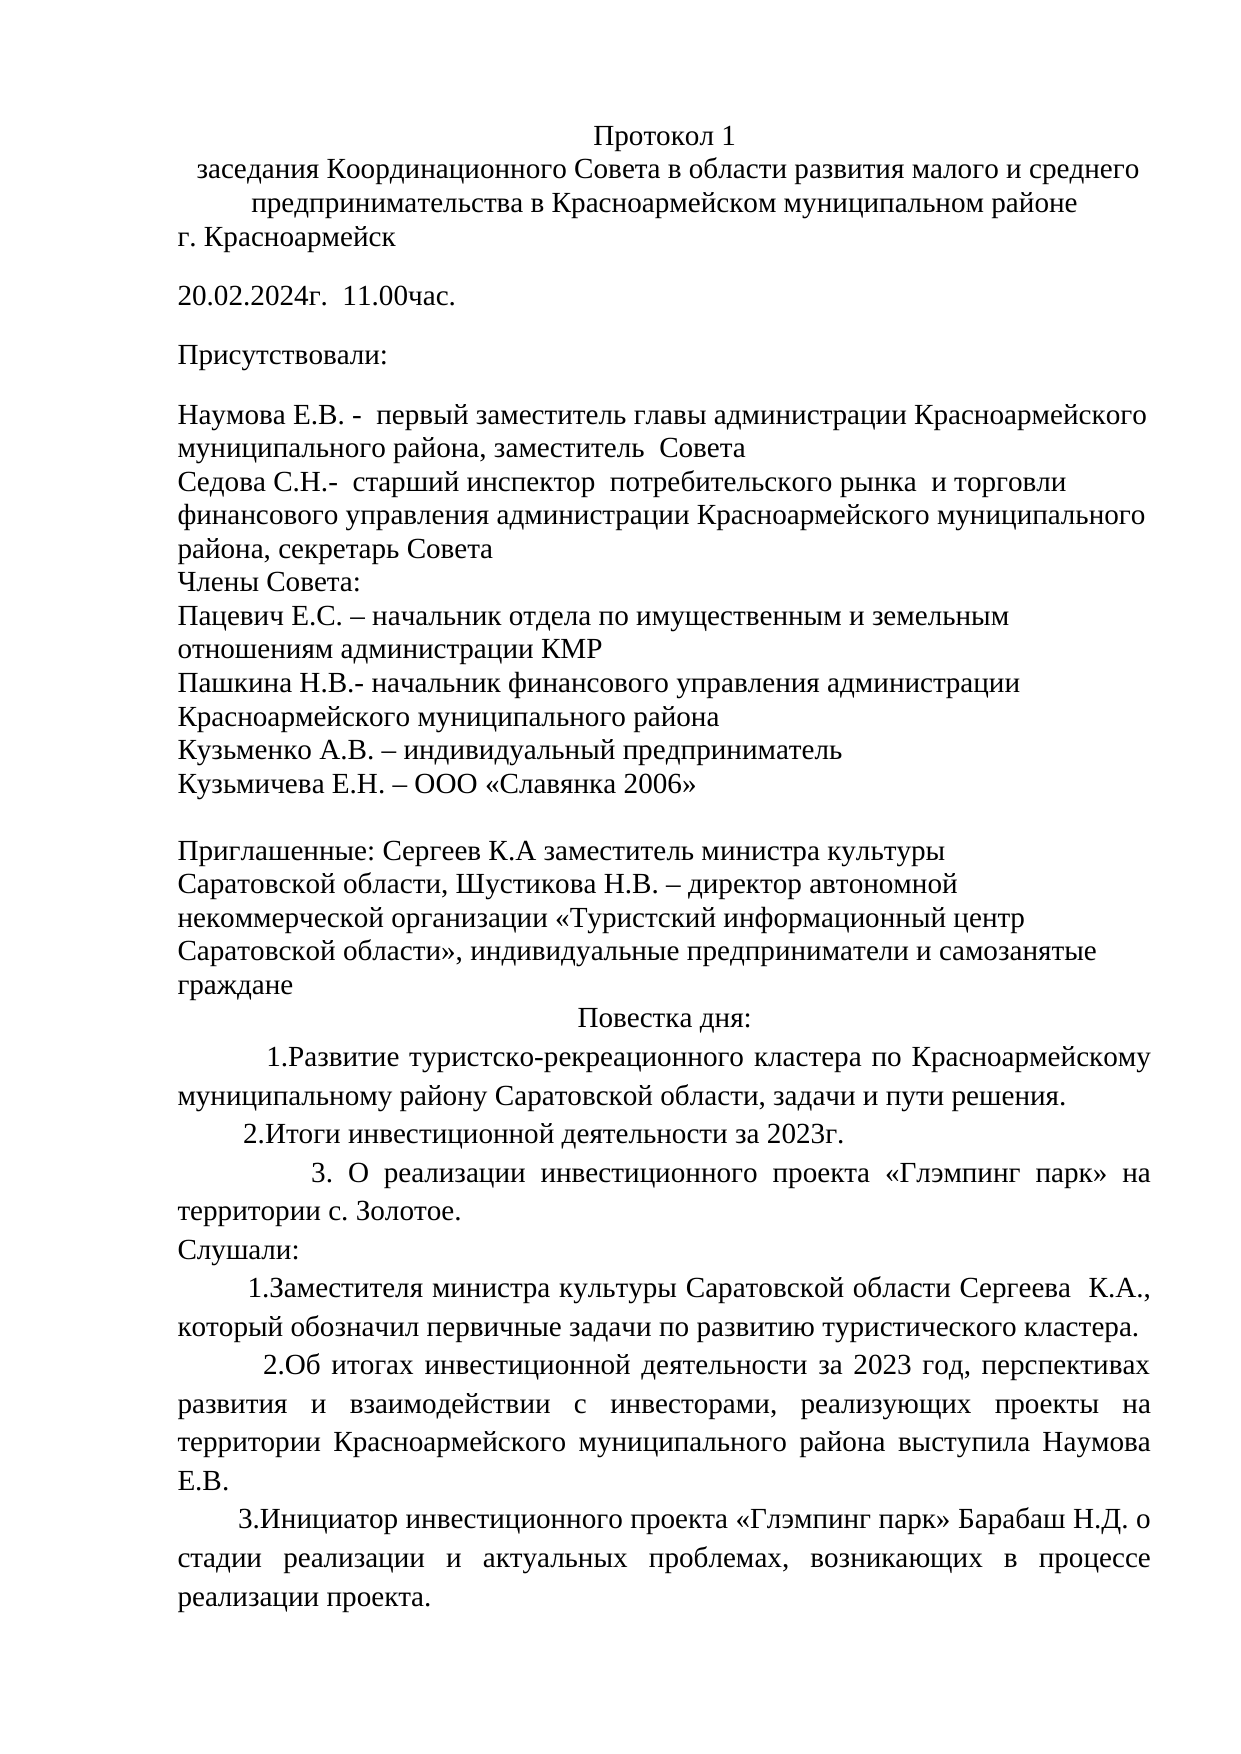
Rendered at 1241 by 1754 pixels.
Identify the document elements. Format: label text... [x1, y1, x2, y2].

text 20.02.2024г. 11.00час. [177, 278, 1152, 312]
text 1.Заместителя министра культуры Саратовской области Сергеева К.А., который обозначил первичные задачи по развитию туристического кластера. [177, 1270, 1152, 1342]
text 1.Развитие туристско-рекреационного кластера по Красноармейскому муниципальному району Саратовской области, задачи и пути решения. [177, 1039, 1152, 1111]
text 3.Инициатор инвестиционного проекта «Глэмпинг парк» Барабаш Н.Д. о стадии реализации и актуальных проблемах, возникающих в процессе реализации проекта. [177, 1502, 1152, 1612]
text Протокол 1 [177, 118, 1152, 152]
text Приглашенные: Сергеев К.А заместитель министра культуры Саратовской области, Шустикова Н.В. – директор автономной некоммерческой организации «Туристский информационный центр Саратовской области», индивидуальные предприниматели и самозанятые граждане [177, 833, 1152, 1001]
text Седова С.Н.- старший инспектор потребительского рынка и торговли финансового управления администрации Красноармейского муниципального района, секретарь Совета [177, 464, 1152, 564]
text Повестка дня: [177, 1001, 1152, 1034]
text 2.Итоги инвестиционной деятельности за 2023г. [177, 1116, 1152, 1150]
text 3. О реализации инвестиционного проекта «Глэмпинг парк» на территории с. Золотое. [177, 1155, 1152, 1227]
text заседания Координационного Совета в области развития малого и среднего предпринимательства в Красноармейском муниципальном районе [177, 152, 1152, 219]
text 2.Об итогах инвестиционной деятельности за 2023 год, перспективах развития и взаимодействии с инвесторами, реализующих проекты на территории Красноармейского муниципального района выступила Наумова Е.В. [177, 1347, 1152, 1497]
text Пацевич Е.С. – начальник отдела по имущественным и земельным отношениям администрации КМР [177, 598, 1152, 665]
text Кузьмичева Е.Н. – ООО «Славянка 2006» [177, 766, 1152, 799]
text Слушали: [177, 1232, 1152, 1265]
text Пашкина Н.В.- начальник финансового управления администрации Красноармейского муниципального района [177, 665, 1152, 732]
text Наумова Е.В. - первый заместитель главы администрации Красноармейского муниципального района, заместитель Совета [177, 397, 1152, 464]
text Присутствовали: [177, 337, 1152, 371]
text Кузьменко А.В. – индивидуальный предприниматель [177, 732, 1152, 766]
text г. Красноармейск [177, 219, 1152, 252]
text Члены Совета: [177, 564, 1152, 598]
